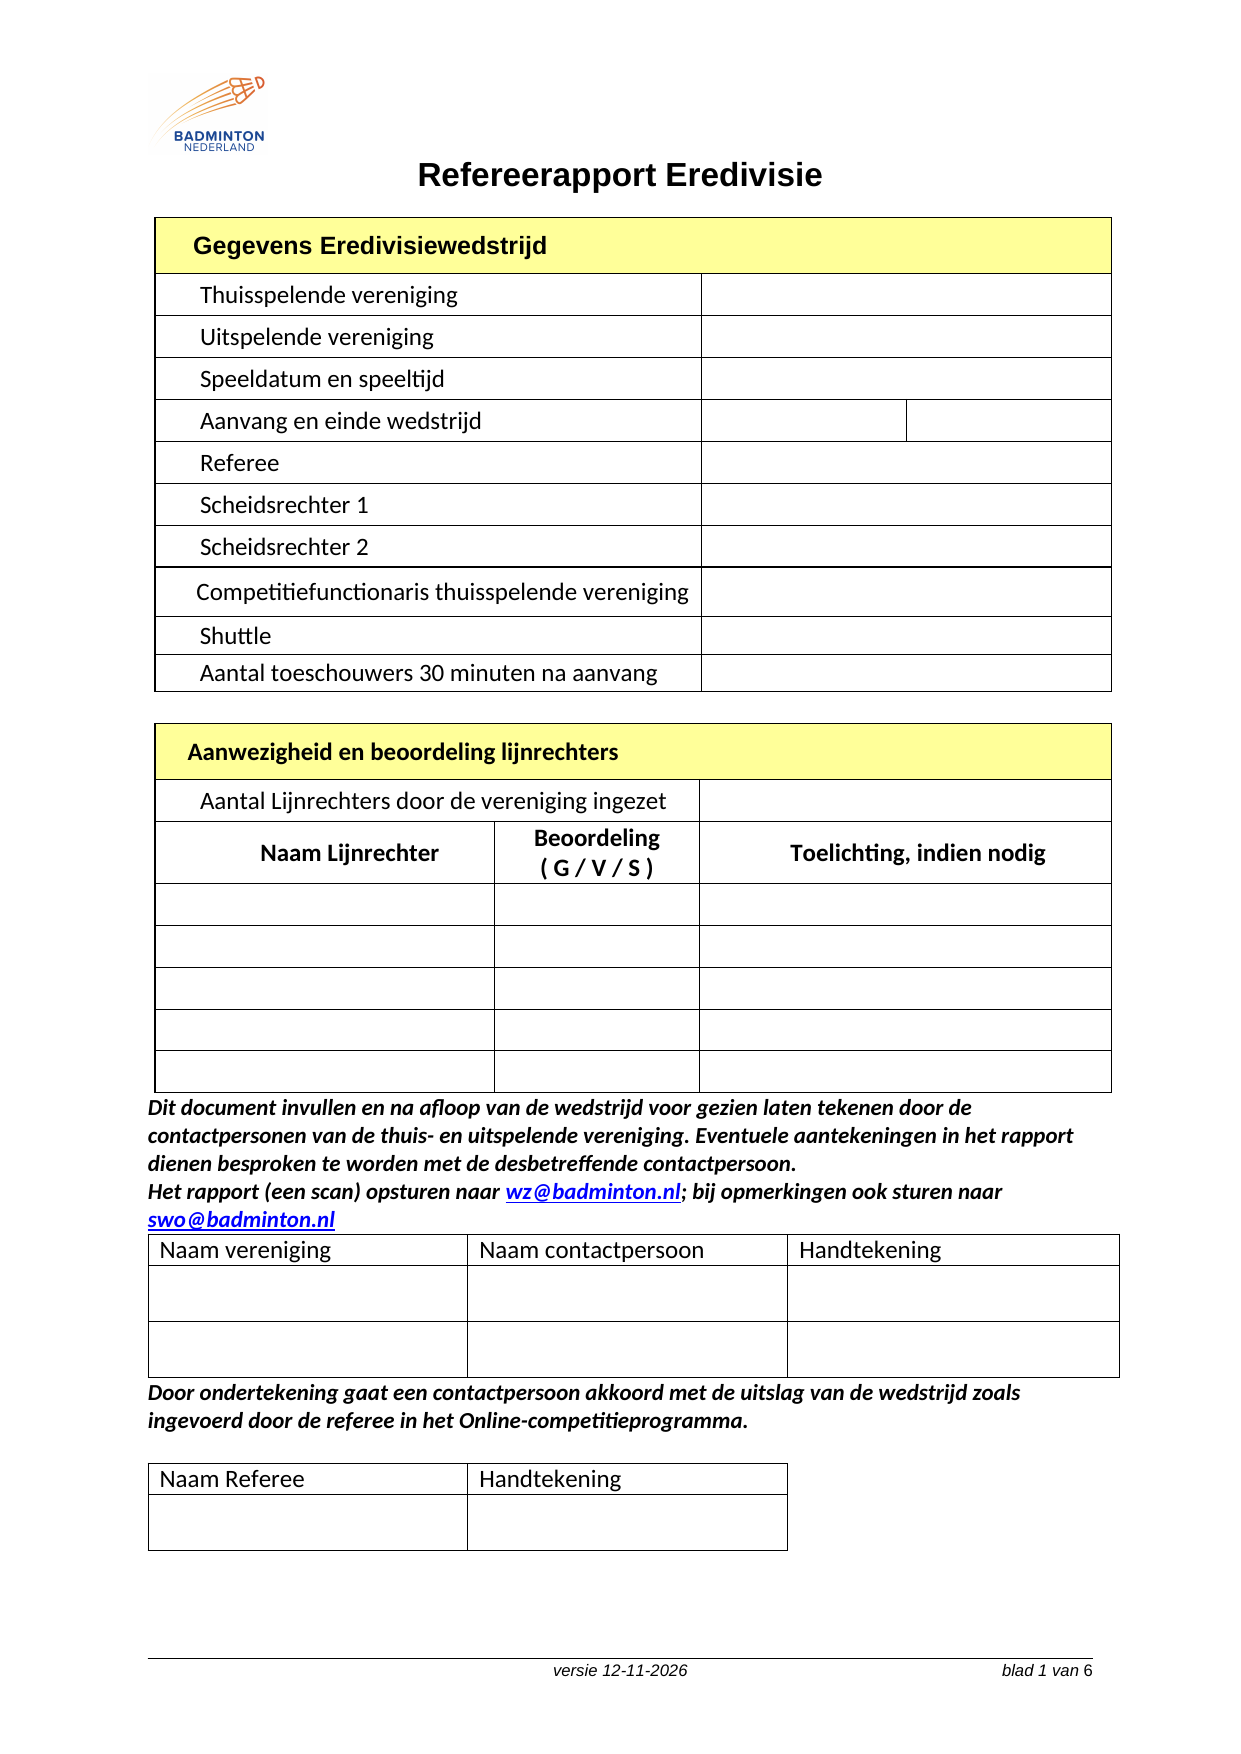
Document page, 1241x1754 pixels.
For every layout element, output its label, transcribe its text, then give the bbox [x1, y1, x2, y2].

table_cell Competitiefunctionaris thuisspelende vereniging [156, 568, 701, 616]
table_cell Toelichting, indien nodig [700, 822, 1111, 883]
table_cell [495, 884, 699, 925]
table_cell [702, 617, 1111, 653]
table_cell Thuisspelende vereniging [156, 274, 701, 315]
table_cell [156, 926, 494, 967]
table_cell [700, 1051, 1111, 1092]
table_cell Referee [156, 442, 701, 483]
table_header Naam Referee [149, 1464, 467, 1494]
table_header Gegevens Eredivisiewedstrijd [156, 218, 1111, 273]
table_cell [495, 1051, 699, 1092]
table_cell [702, 568, 1111, 616]
table_cell [702, 358, 1111, 399]
table_header Aanwezigheid en beoordeling lijnrechters [156, 724, 1111, 779]
table_cell [156, 1010, 494, 1050]
table_cell Beoordeling ( G / V / S ) [495, 822, 699, 883]
table_header Handtekening [788, 1235, 1119, 1265]
table_cell [495, 926, 699, 967]
table_cell Shuttle [156, 617, 701, 653]
table_cell [702, 316, 1111, 357]
table_cell [495, 968, 699, 1008]
table_cell [702, 484, 1111, 524]
table_cell Aantal Lijnrechters door de vereniging ingezet [156, 780, 699, 821]
table_cell [700, 968, 1111, 1008]
table_cell Scheidsrechter 1 [156, 484, 701, 524]
table_cell [702, 442, 1111, 483]
text Dit document invullen en na afloop van de wedstrijd voor gezien laten tekenen door de contactpersonen van de thuis- en uitspelende vereniging. Eventuele aantekeningen in het rapport dienen besproken te worden met de desbetreffende contactpersoon. [148, 1093, 1093, 1177]
table_cell [907, 400, 1111, 441]
table_cell [702, 526, 1111, 566]
table_cell [700, 926, 1111, 967]
table_cell [156, 968, 494, 1008]
table_header Handtekening [468, 1464, 787, 1494]
table_cell [495, 1010, 699, 1050]
picture [147, 73, 268, 155]
table_cell [788, 1266, 1119, 1321]
table_cell [700, 884, 1111, 925]
table_cell Aanvang en einde wedstrijd [156, 400, 701, 441]
table_cell [788, 1322, 1119, 1377]
table_cell [702, 400, 906, 441]
table_cell [468, 1495, 787, 1550]
text Door ondertekening gaat een contactpersoon akkoord met de uitslag van de wedstrijd zoals ingevoerd door de referee in het Online-competitieprogramma. [148, 1378, 1093, 1434]
table_cell [702, 274, 1111, 315]
table_cell [149, 1266, 467, 1321]
table_cell [700, 780, 1111, 821]
table_cell Uitspelende vereniging [156, 316, 701, 357]
table_cell [156, 884, 494, 925]
table_cell Speeldatum en speeltijd [156, 358, 701, 399]
table_cell [149, 1495, 467, 1550]
table_cell Aantal toeschouwers 30 minuten na aanvang [156, 655, 701, 691]
table_cell [702, 655, 1111, 691]
table_cell [468, 1322, 787, 1377]
table_header Naam contactpersoon [468, 1235, 787, 1265]
table_cell [700, 1010, 1111, 1050]
table_cell Naam Lijnrechter [156, 822, 494, 883]
table_cell [156, 1051, 494, 1092]
table_cell [149, 1322, 467, 1377]
table_cell Scheidsrechter 2 [156, 526, 701, 566]
text Het rapport (een scan) opsturen naar wz@badminton.nl; bij opmerkingen ook sturen naar swo@badminton.nl [148, 1177, 1093, 1233]
table_cell [468, 1266, 787, 1321]
table_header Naam vereniging [149, 1235, 467, 1265]
